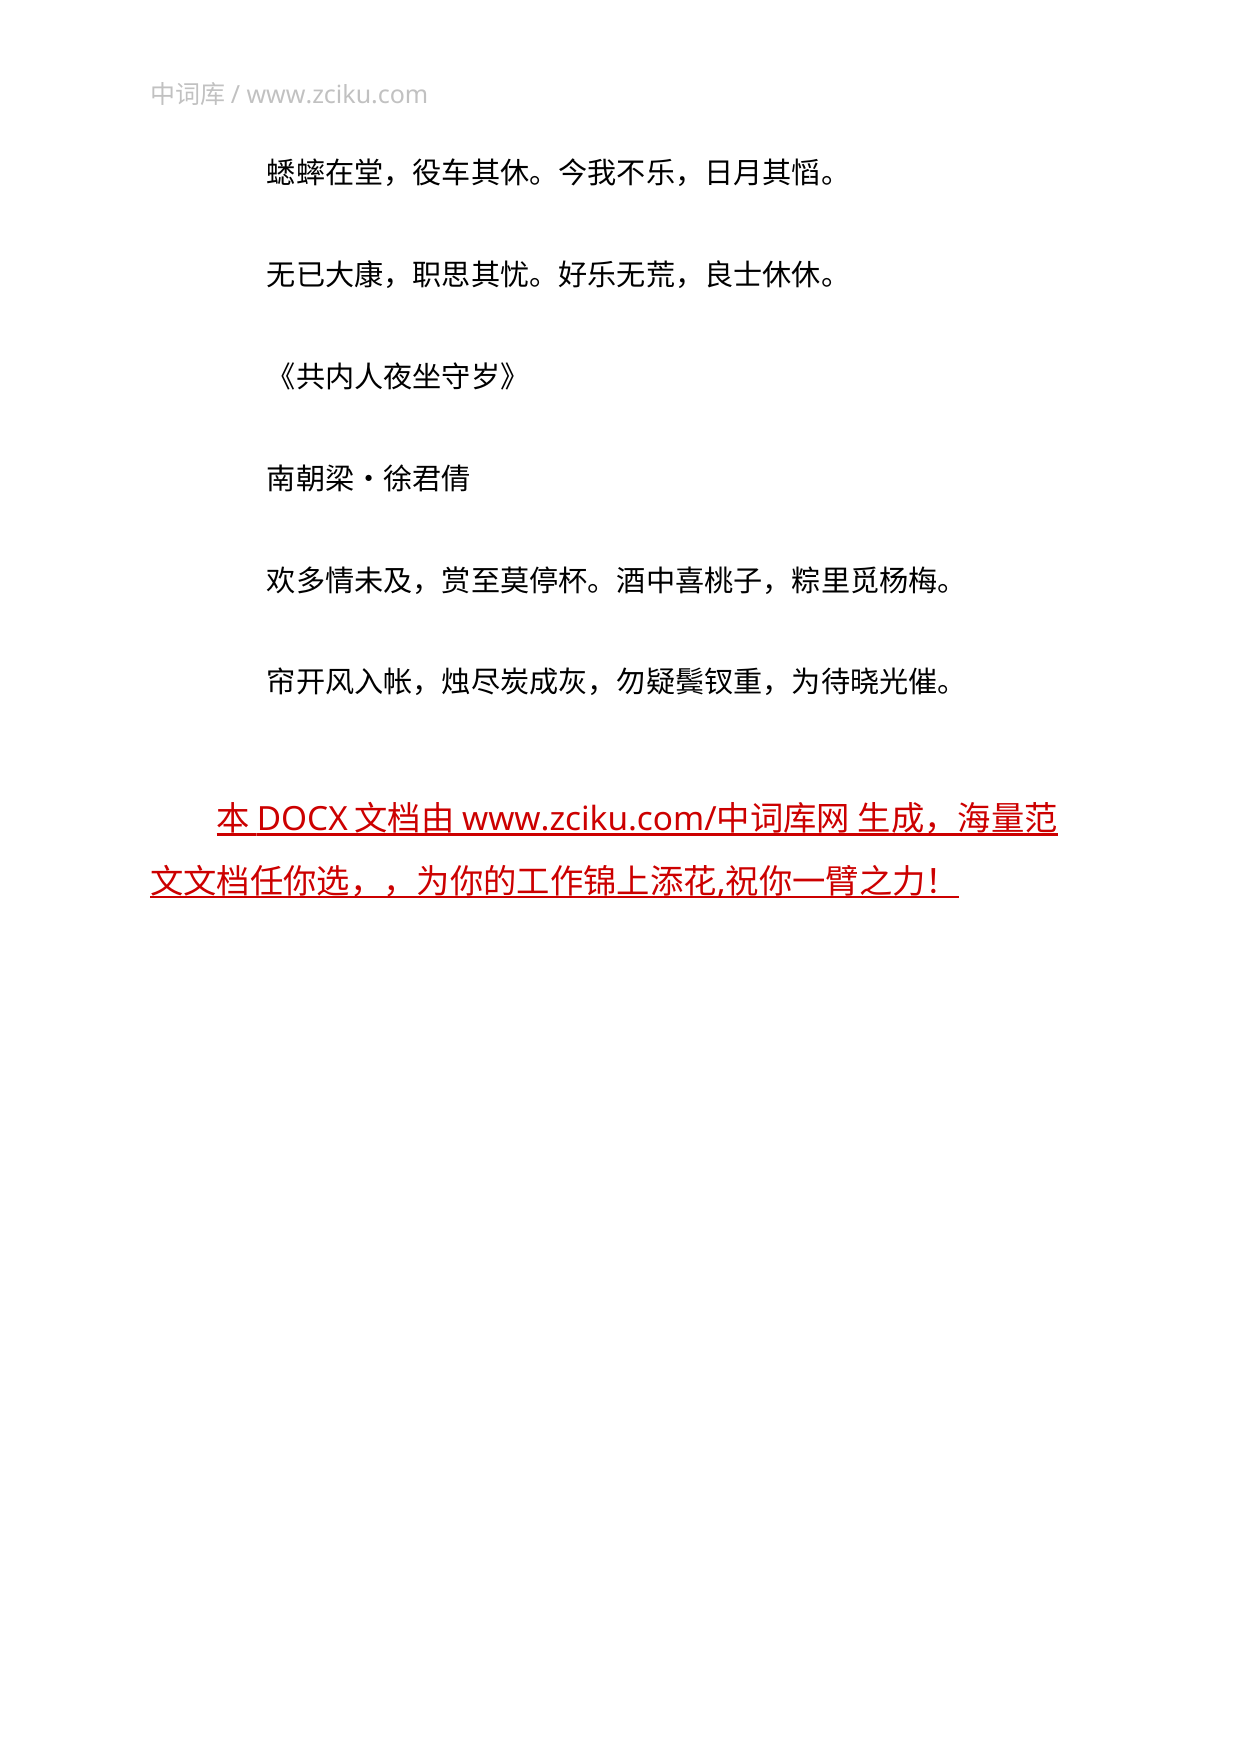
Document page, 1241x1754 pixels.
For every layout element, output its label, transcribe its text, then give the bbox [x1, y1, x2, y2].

text 无已大康，职思其忧。好乐无荒，良士休休。 [150, 252, 1090, 294]
text 《共内人夜坐守岁》 [150, 353, 1090, 396]
text 蟋蟀在堂，役车其休。今我不乐，日月其慆。 [150, 150, 1090, 192]
text 南朝梁•徐君倩 [150, 455, 1090, 498]
text 欢多情未及，赏至莫停杯。酒中喜桃子，粽里觅杨梅。 [150, 557, 1090, 599]
text 帘开风入帐，烛尽炭成灰，勿疑鬓钗重，为待晓光催。 [150, 659, 1090, 701]
text 本DOCX文档由 www.zciku.com/中词库网 生成，海量范文文档任你选，，为你的工作锦上添花,祝你一臂之力！ [150, 792, 1090, 903]
